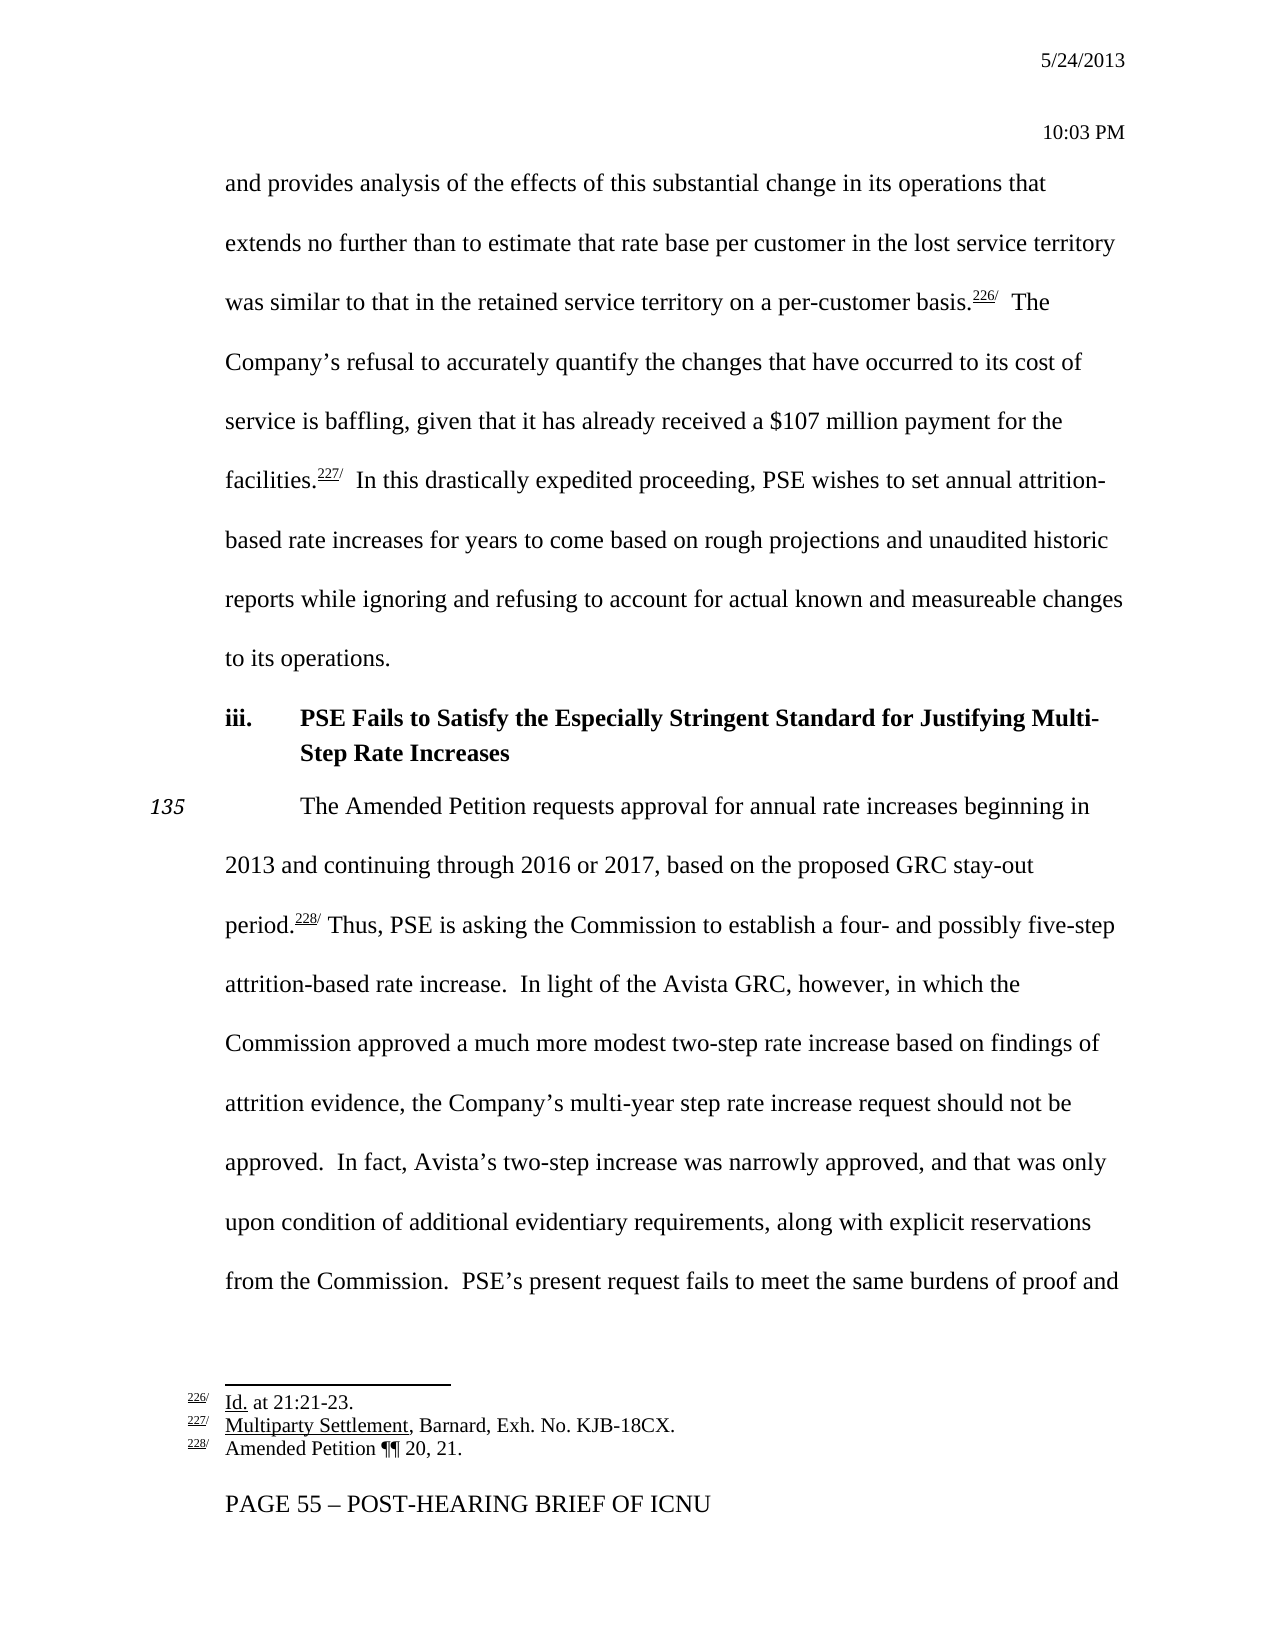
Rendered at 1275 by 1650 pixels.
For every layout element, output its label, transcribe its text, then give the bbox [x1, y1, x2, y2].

list Step Rate Increases [225, 738, 1125, 767]
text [150, 767, 1125, 1301]
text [150, 144, 1125, 679]
list iii. PSE Fails to Satisfy the Especially Stringent Standard for Justifying Multi- [225, 679, 1125, 738]
